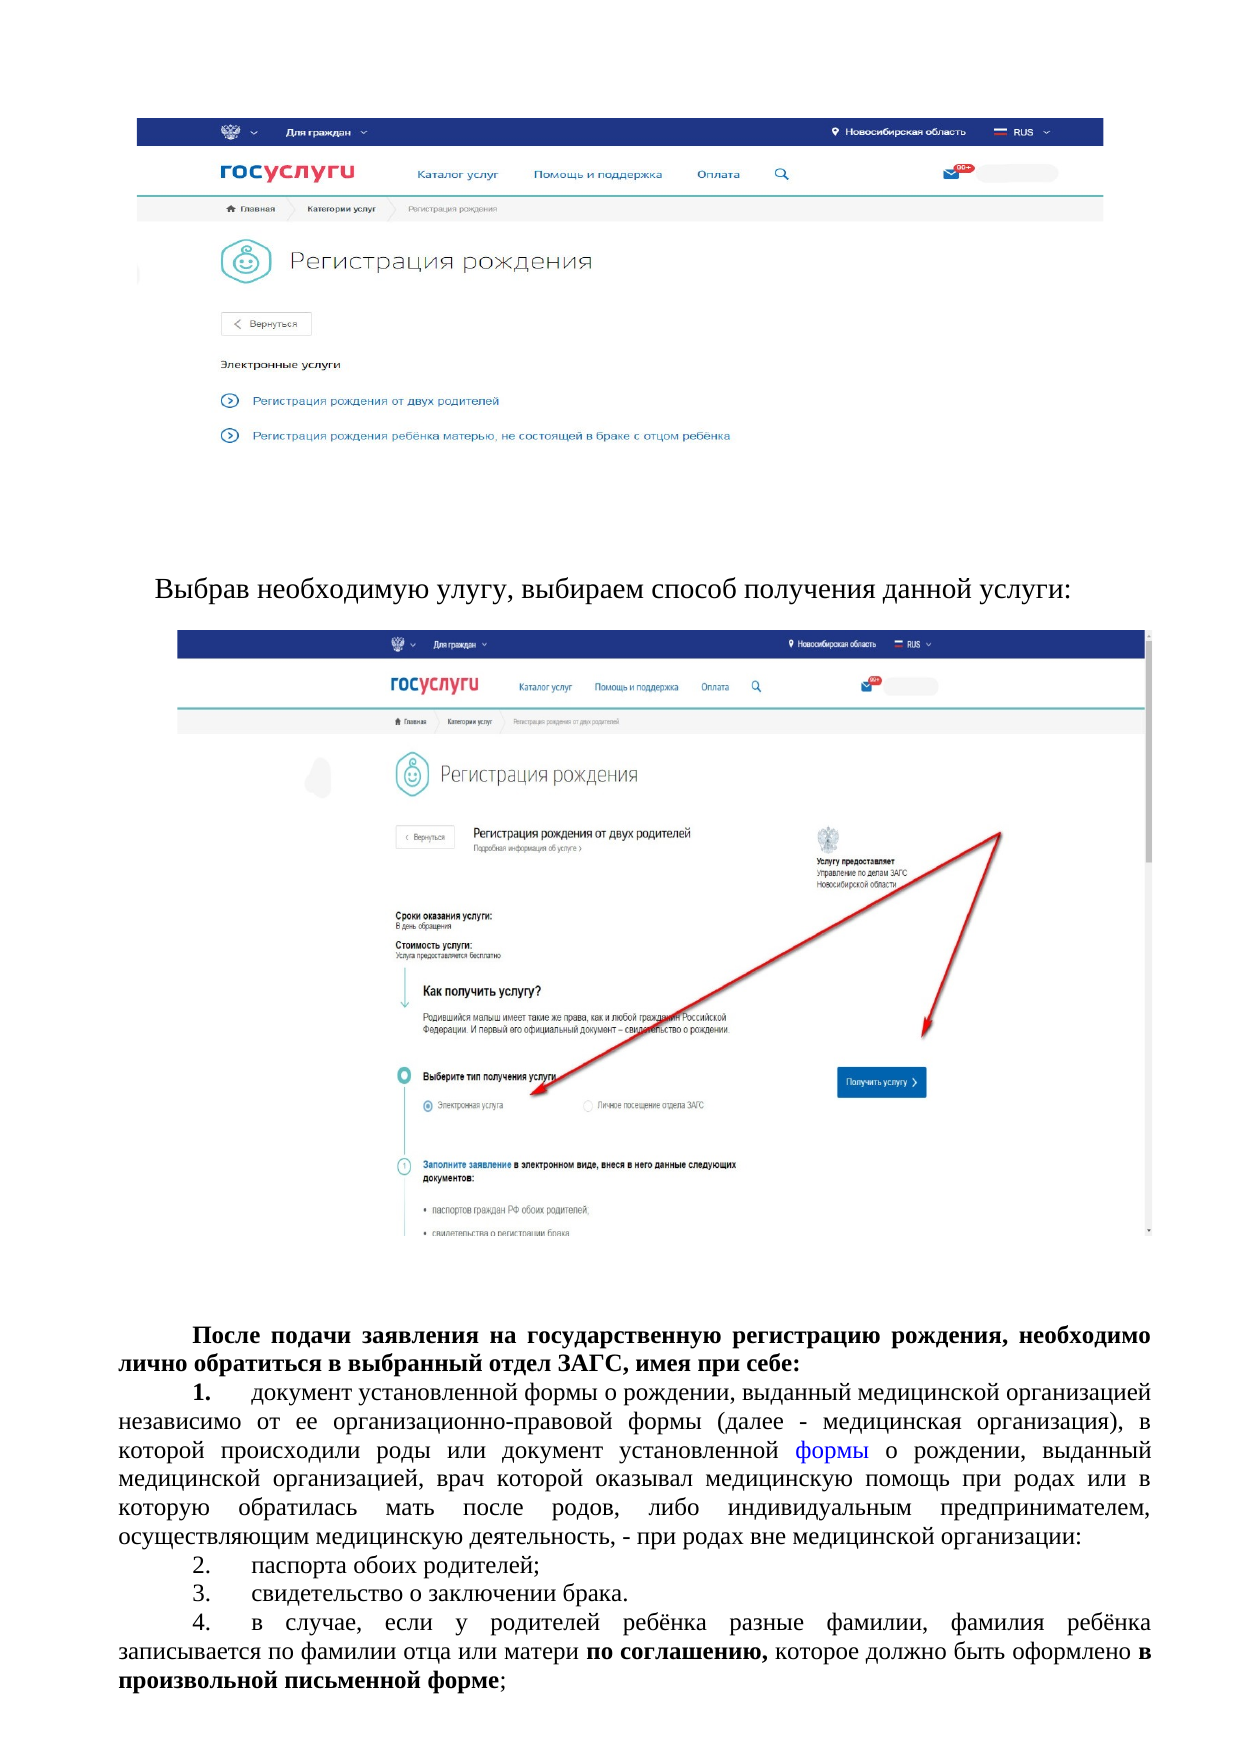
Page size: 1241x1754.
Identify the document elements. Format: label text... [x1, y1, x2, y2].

picture [177, 630, 1153, 1236]
picture [136, 118, 1104, 547]
list паспорта обоих родителей; [118, 1550, 1152, 1578]
list свидетельство о заключении брака. [118, 1578, 1152, 1607]
list в случае, если у родителей ребёнка разные фамилии, фамилия ребёнка записывается по фамилии отца или матери по соглашению, которое должно быть оформлено в произвольной письменной форме; [118, 1607, 1152, 1693]
list документ установленной формы о рождении, выданный медицинской организацией независимо от ее организационно-правовой формы (далее - медицинская организация), в которой происходили роды или документ установленной формы о рождении, выданный медицинской организацией, врач которой оказывал медицинскую помощь при родах или в которую обратилась мать после родов, либо индивидуальным предпринимателем, осуществляющим медицинскую деятельность, - при родах вне медицинской организации: [118, 1377, 1152, 1550]
text После подачи заявления на государственную регистрацию рождения, необходимо лично обратиться в выбранный отдел ЗАГС, имея при себе: [118, 1320, 1152, 1377]
text Выбрав необходимую улугу, выбираем способ получения данной услуги: [29, 571, 1152, 605]
